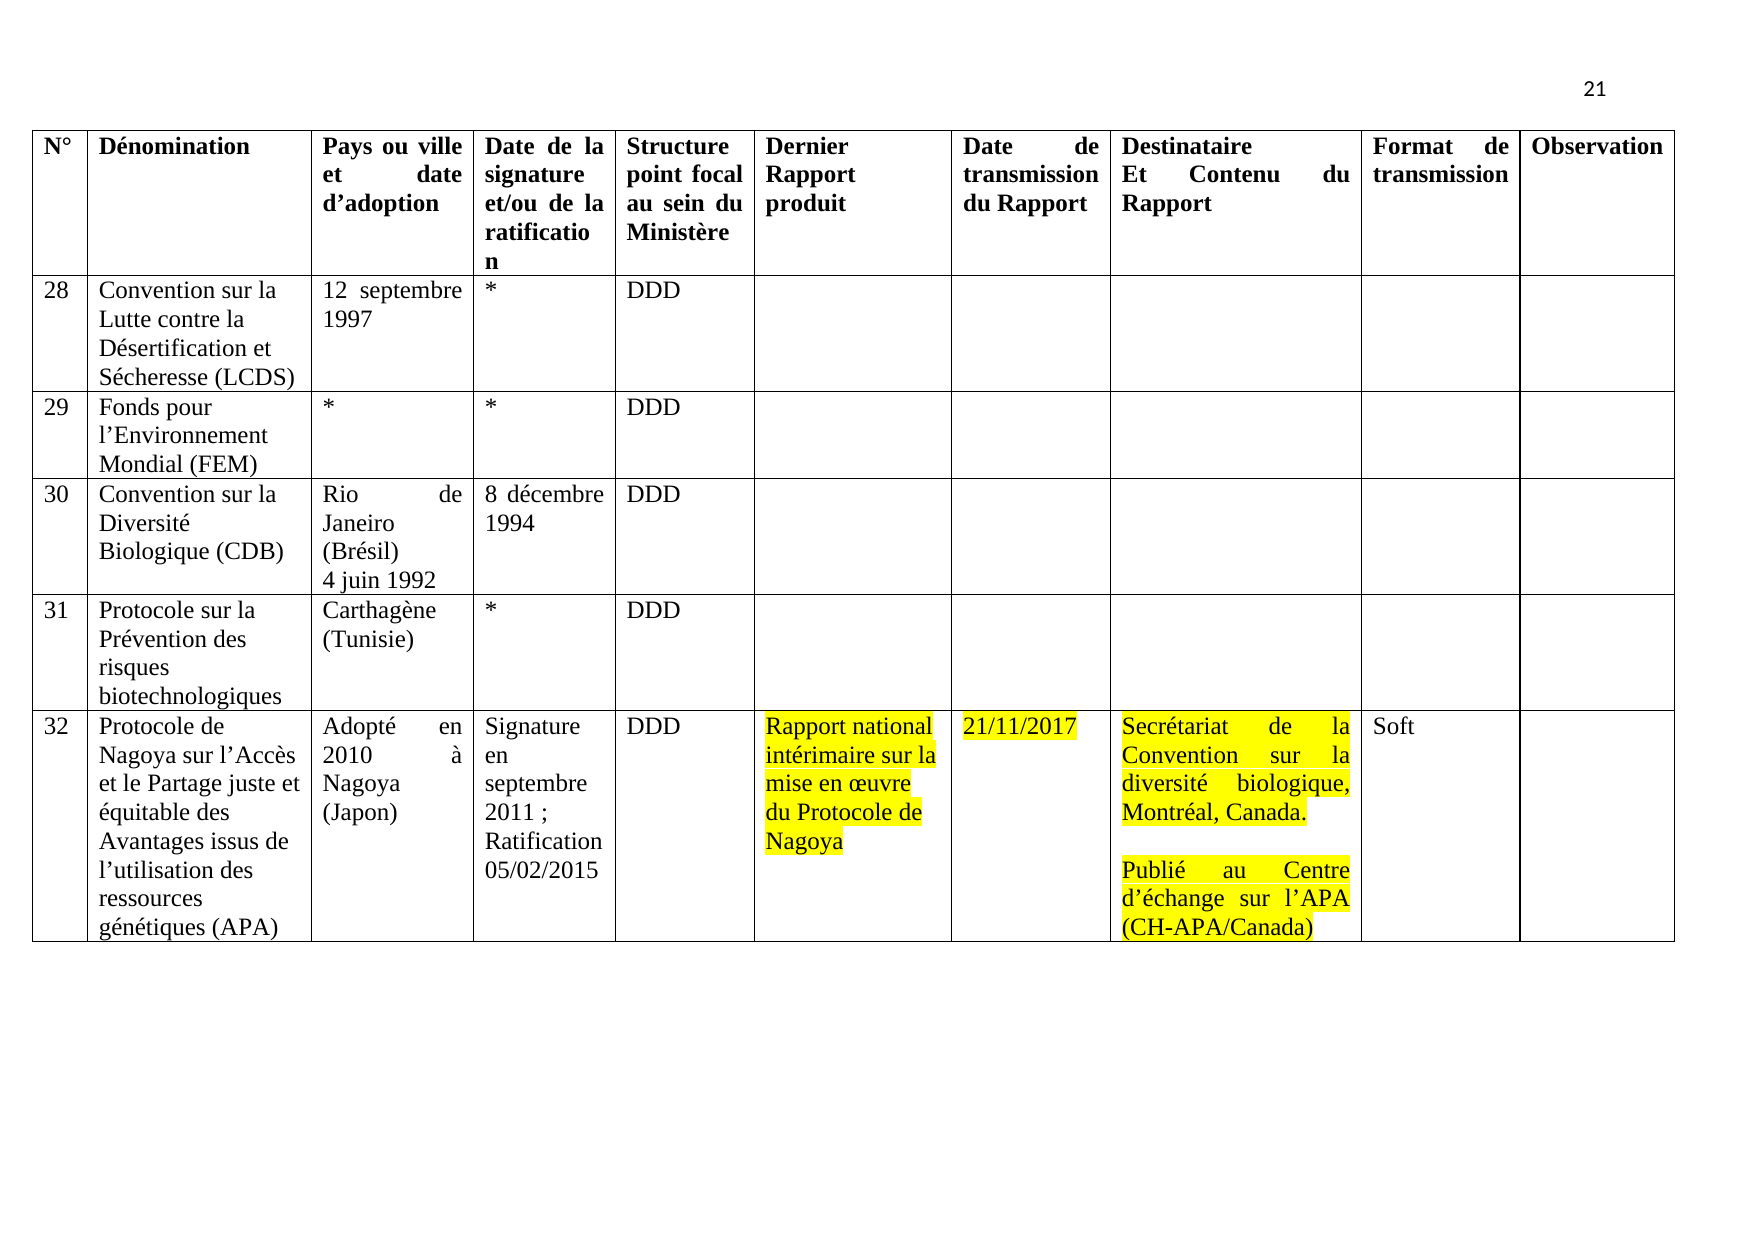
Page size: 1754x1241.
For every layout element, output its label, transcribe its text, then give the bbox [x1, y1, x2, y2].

table_cell [1362, 276, 1519, 391]
table_cell [1362, 595, 1519, 710]
table_cell Fonds pour l’Environnement Mondial (FEM) [88, 392, 311, 478]
table_cell [952, 479, 1110, 594]
table_cell [1521, 479, 1674, 594]
table_cell [755, 276, 951, 391]
table_cell [755, 595, 951, 710]
table_cell * [312, 392, 473, 478]
table_header Dernier Rapport produit [755, 131, 951, 274]
table_cell [1362, 479, 1519, 594]
table_header Observation [1521, 131, 1674, 274]
table_cell DDD [616, 392, 754, 478]
table_header Format de transmission [1362, 131, 1519, 274]
table_cell [755, 479, 951, 594]
table_cell Soft [1362, 711, 1519, 941]
table_cell Carthagène (Tunisie) [312, 595, 473, 710]
table_cell [952, 595, 1110, 710]
table_cell [952, 276, 1110, 391]
table_cell Convention sur la Diversité Biologique (CDB) [88, 479, 311, 594]
table_cell [1521, 276, 1674, 391]
table_cell Rapport national intérimaire sur la mise en œuvre du Protocole de Nagoya [755, 711, 951, 941]
table_cell 28 [33, 276, 87, 391]
table_cell DDD [616, 595, 754, 710]
table_cell 12 septembre 1997 [312, 276, 473, 391]
table_cell Convention sur la Lutte contre la Désertification et Sécheresse (LCDS) [88, 276, 311, 391]
table_cell 8 décembre 1994 [474, 479, 615, 594]
table_header Date de transmission du Rapport [952, 131, 1110, 274]
table_cell 29 [33, 392, 87, 478]
table_cell 31 [33, 595, 87, 710]
table_cell Secrétariat de la Convention sur la diversité biologique, Montréal, Canada. Publié au Centre d’échange sur l’APA (CH-APA/Canada) [1111, 711, 1361, 941]
table_cell [1362, 392, 1519, 478]
table_cell 30 [33, 479, 87, 594]
table_cell * [474, 276, 615, 391]
table_cell [952, 392, 1110, 478]
table_cell DDD [616, 711, 754, 941]
table_header Structure point focal au sein du Ministère [616, 131, 754, 274]
table_cell Adopté en 2010 à Nagoya (Japon) [312, 711, 473, 941]
table_cell 32 [33, 711, 87, 941]
table_header Date de la signature et/ou de la ratification [474, 131, 615, 274]
table_header Pays ou ville et date d’adoption [312, 131, 473, 274]
table_cell [1521, 711, 1674, 941]
table_header N° [33, 131, 87, 274]
table_header Destinataire Et Contenu du Rapport [1111, 131, 1361, 274]
table_cell [1111, 479, 1361, 594]
table_cell Protocole de Nagoya sur l’Accès et le Partage juste et équitable des Avantages issus de l’utilisation des ressources génétiques (APA) [88, 711, 311, 941]
table_header Dénomination [88, 131, 311, 274]
table_cell [1521, 392, 1674, 478]
table_cell [1111, 392, 1361, 478]
table_cell Rio de Janeiro (Brésil) 4 juin 1992 [312, 479, 473, 594]
table_cell [1111, 595, 1361, 710]
table_cell [1521, 595, 1674, 710]
table_cell Protocole sur la Prévention des risques biotechnologiques [88, 595, 311, 710]
table_cell * [474, 595, 615, 710]
table_cell DDD [616, 276, 754, 391]
table_cell DDD [616, 479, 754, 594]
table_cell [1111, 276, 1361, 391]
table_cell Signature en septembre 2011 ; Ratification 05/02/2015 [474, 711, 615, 941]
table_cell 21/11/2017 [952, 711, 1110, 941]
table_cell [755, 392, 951, 478]
table_cell * [474, 392, 615, 478]
